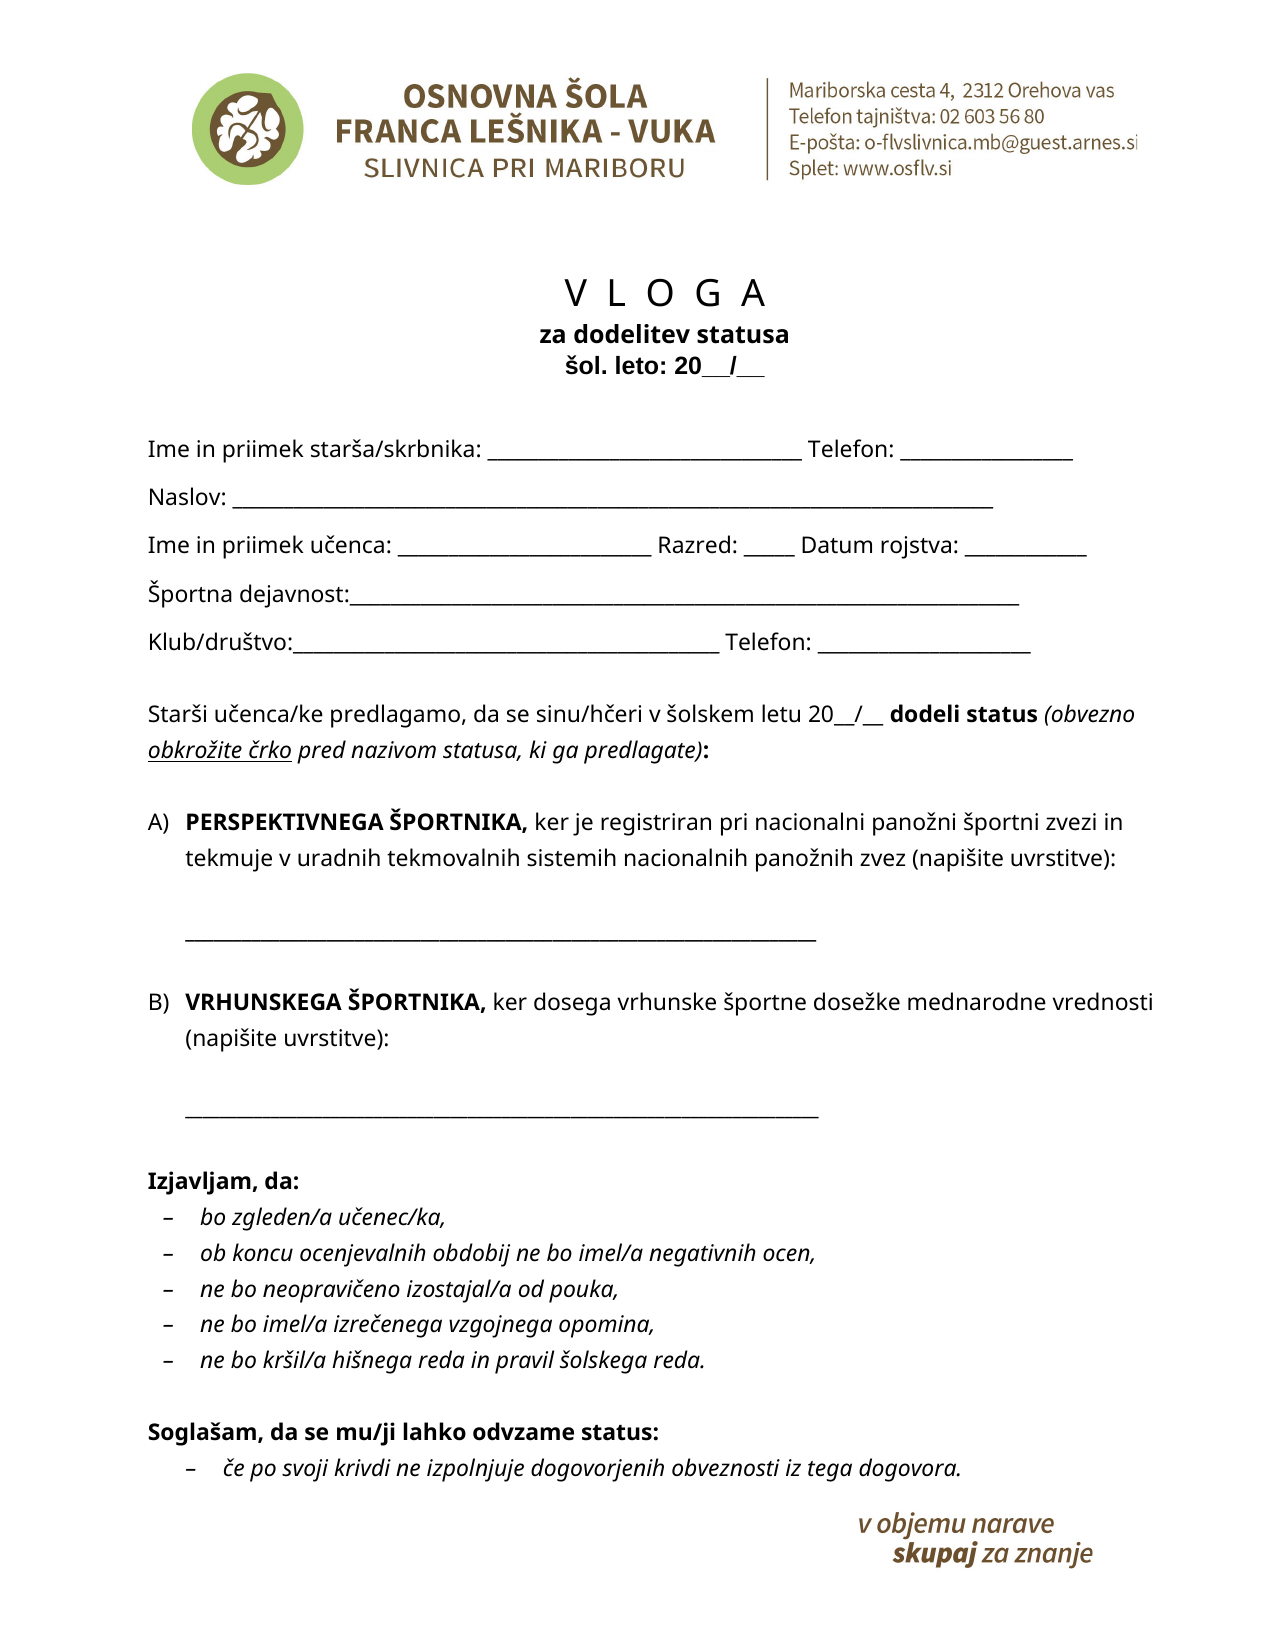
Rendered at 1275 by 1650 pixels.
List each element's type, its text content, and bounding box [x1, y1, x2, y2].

list __________________________________________________________________________ [185, 1093, 1182, 1122]
text za dodelitev statusa [148, 317, 1182, 351]
text Ime in priimek starša/skrbnika: _______________________________ Telefon: _________________ [148, 433, 1182, 464]
list če po svoji krivdi ne izpolnjuje dogovorjenih obveznosti iz tega dogovora. [185, 1452, 1182, 1483]
text Starši učenca/ke predlagamo, da se sinu/hčeri v šolskem letu 20__/__ dodeli status (obvezno obkrožite črko pred nazivom statusa, ki ga predlagate): [148, 698, 1182, 765]
list ___________________________________________________________________ [185, 914, 1182, 945]
text Ime in priimek učenca: _________________________ Razred: _____ Datum rojstva: ____________ [148, 529, 1182, 561]
picture [857, 1506, 1093, 1577]
list VRHUNSKEGA ŠPORTNIKA, ker dosega vrhunske športne dosežke mednarodne vrednosti (napišite uvrstitve): [148, 986, 1182, 1053]
picture [192, 73, 1138, 187]
text V L O G A [148, 266, 1182, 317]
text šol. leto: 20__/__ [148, 351, 1182, 380]
list ne bo imel/a izrečenega vzgojnega opomina, [163, 1308, 1182, 1340]
list ne bo neopravičeno izostajal/a od pouka, [163, 1272, 1182, 1304]
text Naslov: ___________________________________________________________________________ [148, 481, 1182, 512]
text Športna dejavnost:__________________________________________________________________ [148, 578, 1182, 609]
text Izjavljam, da: [148, 1165, 1182, 1196]
text Klub/društvo:__________________________________________ Telefon: _____________________ [148, 626, 1182, 658]
list ne bo kršil/a hišnega reda in pravil šolskega reda. [163, 1344, 1182, 1376]
text Soglašam, da se mu/ji lahko odvzame status: [148, 1416, 1182, 1447]
list bo zgleden/a učenec/ka, [163, 1201, 1182, 1232]
list ob koncu ocenjevalnih obdobij ne bo imel/a negativnih ocen, [163, 1237, 1182, 1268]
list PERSPEKTIVNEGA ŠPORTNIKA, ker je registriran pri nacionalni panožni športni zvezi in tekmuje v uradnih tekmovalnih sistemih nacionalnih panožnih zvez (napišite uvrstitve): [148, 806, 1182, 873]
